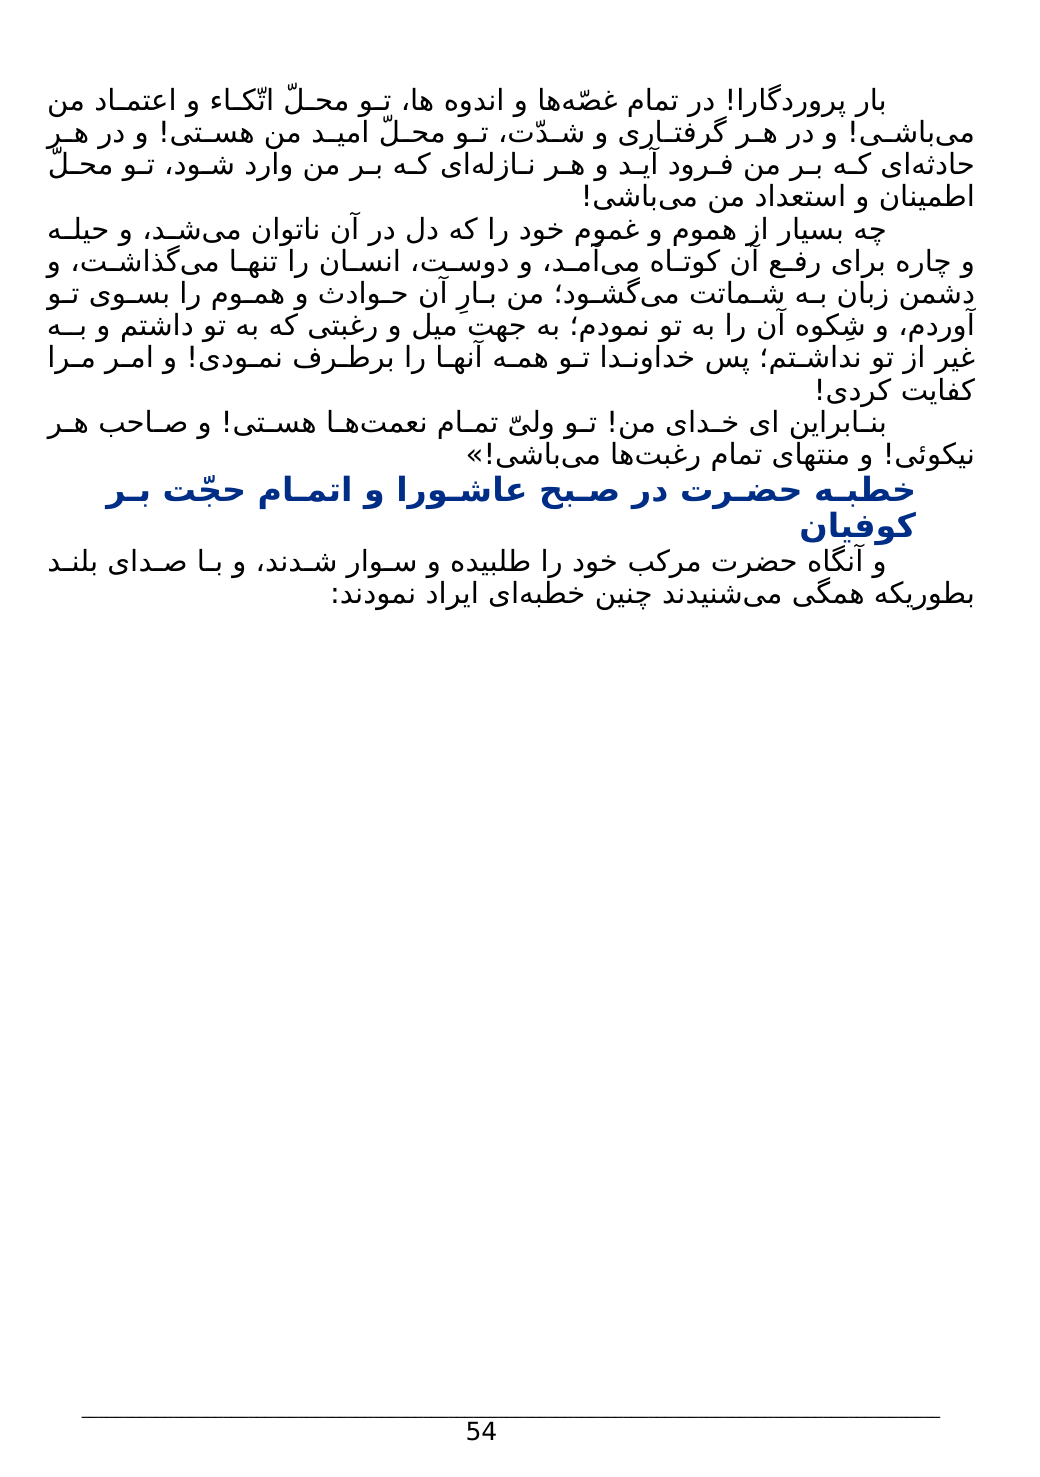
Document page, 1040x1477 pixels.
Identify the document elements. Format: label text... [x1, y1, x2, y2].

text چه بسیار از هموم و غموم خود را كه دل در آن ناتوان مى‌شد، و حیله و چاره براى رفع آن كوتاه مى‌آمد، و دوست، انسان را تنها مى‌گذاشت، و دشمن زبان به شماتت مى‌گشود؛ من بارِ آن حوادث و هموم را بسوى تو آوردم، و شِكوه آن را به تو نمودم؛ به جهت میل و رغبتى كه به تو داشتم و به غیر از تو نداشتم؛ پس خداوندا تو همه آنها را برطرف نمودى! و امر مرا كفایت كردى! [47, 213, 975, 407]
text و آنگاه حضرت مركب خود را طلبیده و سوار شدند، و با صداى بلند بطوریكه همگى مى‌شنیدند چنین خطبه‌اى ایراد نمودند: [47, 545, 975, 610]
text بنابراین اى خداى من! تو ولىّ تمام نعمت‌ها هستى! و صاحب هر نیكوئى! و منتهاى تمام رغبت‌ها مى‌باشى!» [47, 407, 975, 472]
text بار پروردگارا! در تمام غصّه‌ها و اندوه ها، تو محلّ اتّكاء و اعتماد من مى‌باشى! و در هر گرفتارى و شدّت، تو محلّ امید من هستى! و در هر حادثه‌اى كه بر من فرود آید و هر نازله‌اى كه بر من وارد شود، تو محلّ اطمینان و استعداد من مى‌باشى! [47, 84, 975, 213]
subtitle خطبه حضرت در صبح عاشورا و اتمام حجّت بر كوفیان‌ [106, 472, 916, 545]
